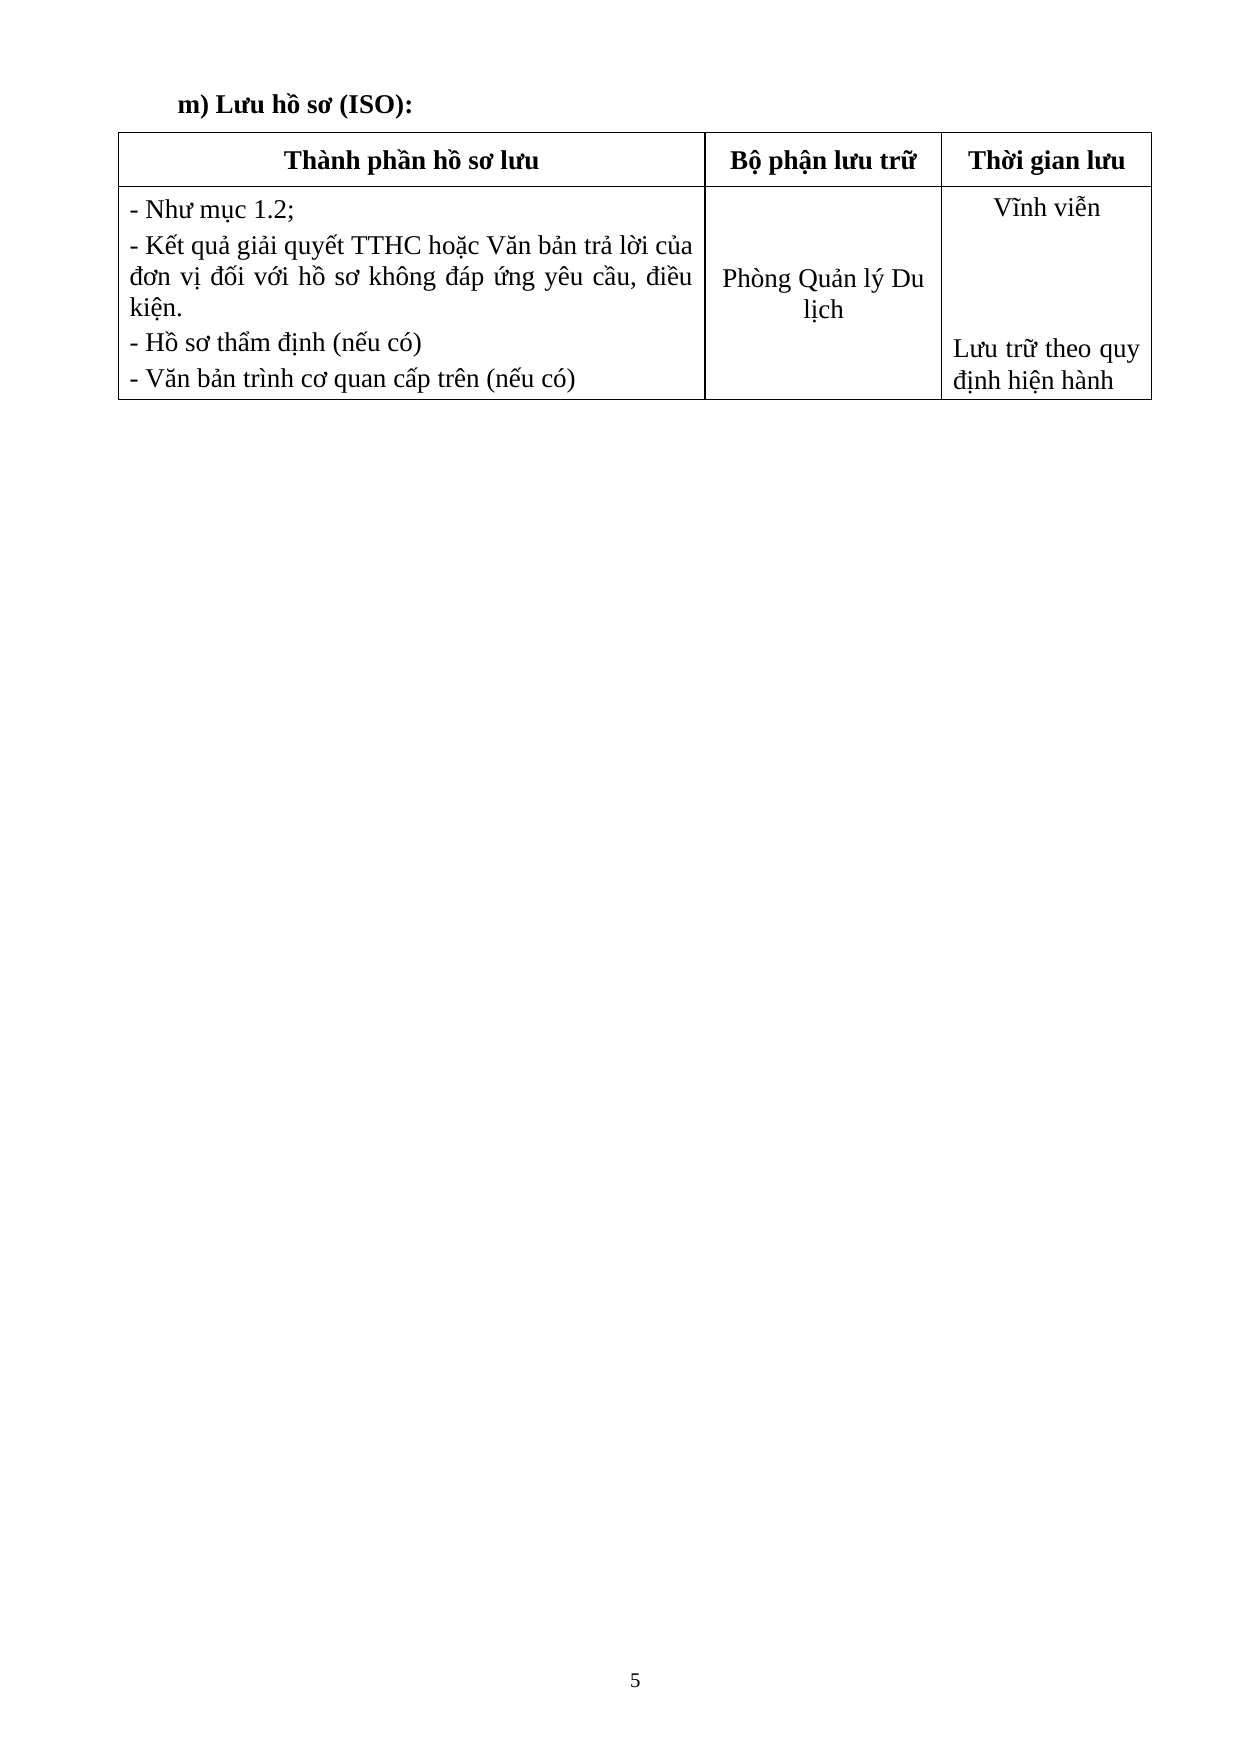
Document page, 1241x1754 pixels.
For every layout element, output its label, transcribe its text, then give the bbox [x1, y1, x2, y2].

table_cell - Như mục 1.2; - Kết quả giải quyết TTHC hoặc Văn bản trả lời của đơn vị đối với hồ sơ không đáp ứng yêu cầu, điều kiện. - Hồ sơ thẩm định (nếu có) - Văn bản trình cơ quan cấp trên (nếu có) [119, 187, 704, 399]
table_header Thời gian lưu [942, 133, 1151, 186]
text m) Lưu hồ sơ (ISO): [118, 89, 1152, 120]
table_cell Phòng Quản lý Du lịch [706, 187, 941, 399]
table_cell Vĩnh viễn Lưu trữ theo quy định hiện hành [942, 187, 1151, 399]
table_header Bộ phận lưu trữ [706, 133, 941, 186]
table_header Thành phần hồ sơ lưu [119, 133, 704, 186]
